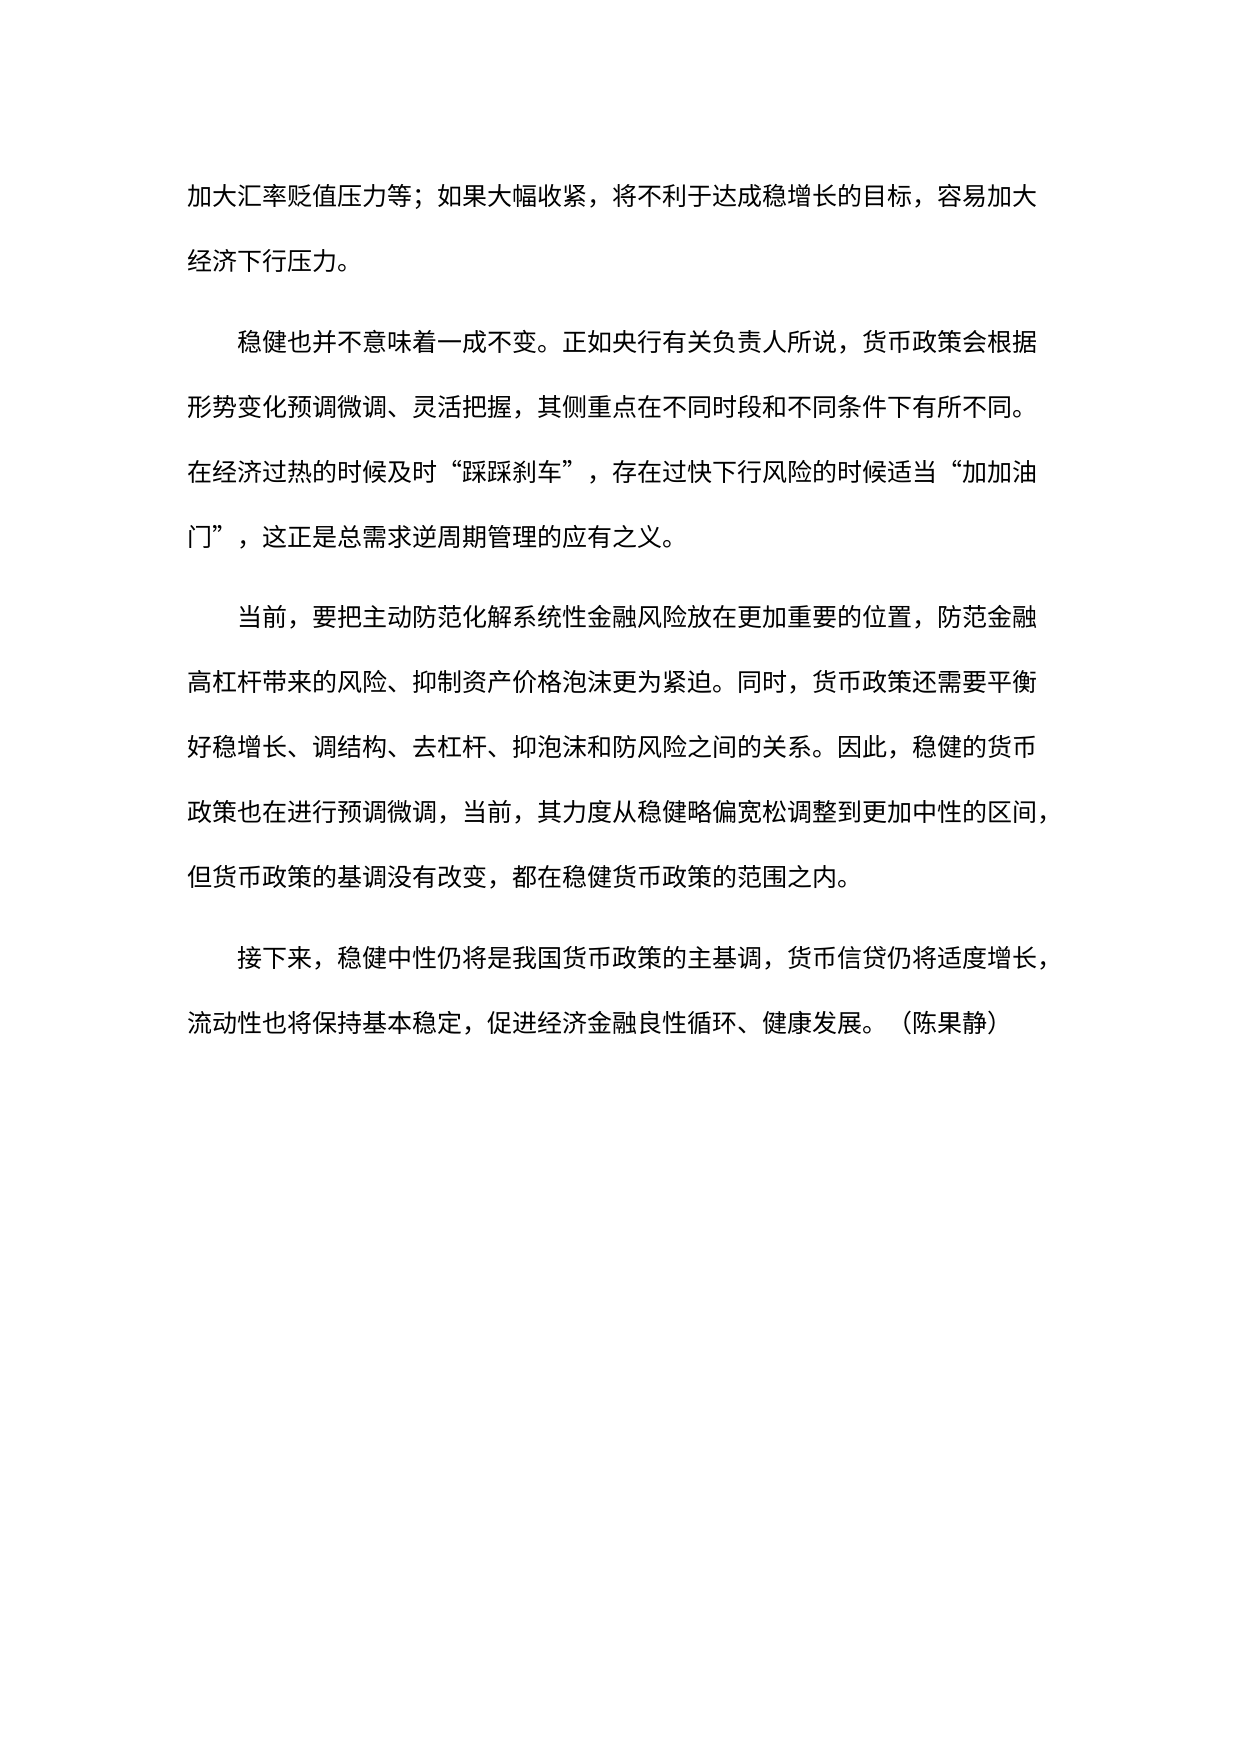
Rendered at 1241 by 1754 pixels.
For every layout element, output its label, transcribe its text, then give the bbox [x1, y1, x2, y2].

text 稳健也并不意味着一成不变。正如央行有关负责人所说，货币政策会根据形势变化预调微调、灵活把握，其侧重点在不同时段和不同条件下有所不同。在经济过热的时候及时“踩踩刹车”，存在过快下行风险的时候适当“加加油门”，这正是总需求逆周期管理的应有之义。 [187, 308, 1053, 568]
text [187, 162, 1053, 292]
text 接下来，稳健中性仍将是我国货币政策的主基调，货币信贷仍将适度增长，流动性也将保持基本稳定，促进经济金融良性循环、健康发展。（陈果静） [187, 924, 1053, 1054]
text 当前，要把主动防范化解系统性金融风险放在更加重要的位置，防范金融高杠杆带来的风险、抑制资产价格泡沫更为紧迫。同时，货币政策还需要平衡好稳增长、调结构、去杠杆、抑泡沫和防风险之间的关系。因此，稳健的货币政策也在进行预调微调，当前，其力度从稳健略偏宽松调整到更加中性的区间，但货币政策的基调没有改变，都在稳健货币政策的范围之内。 [187, 583, 1053, 908]
